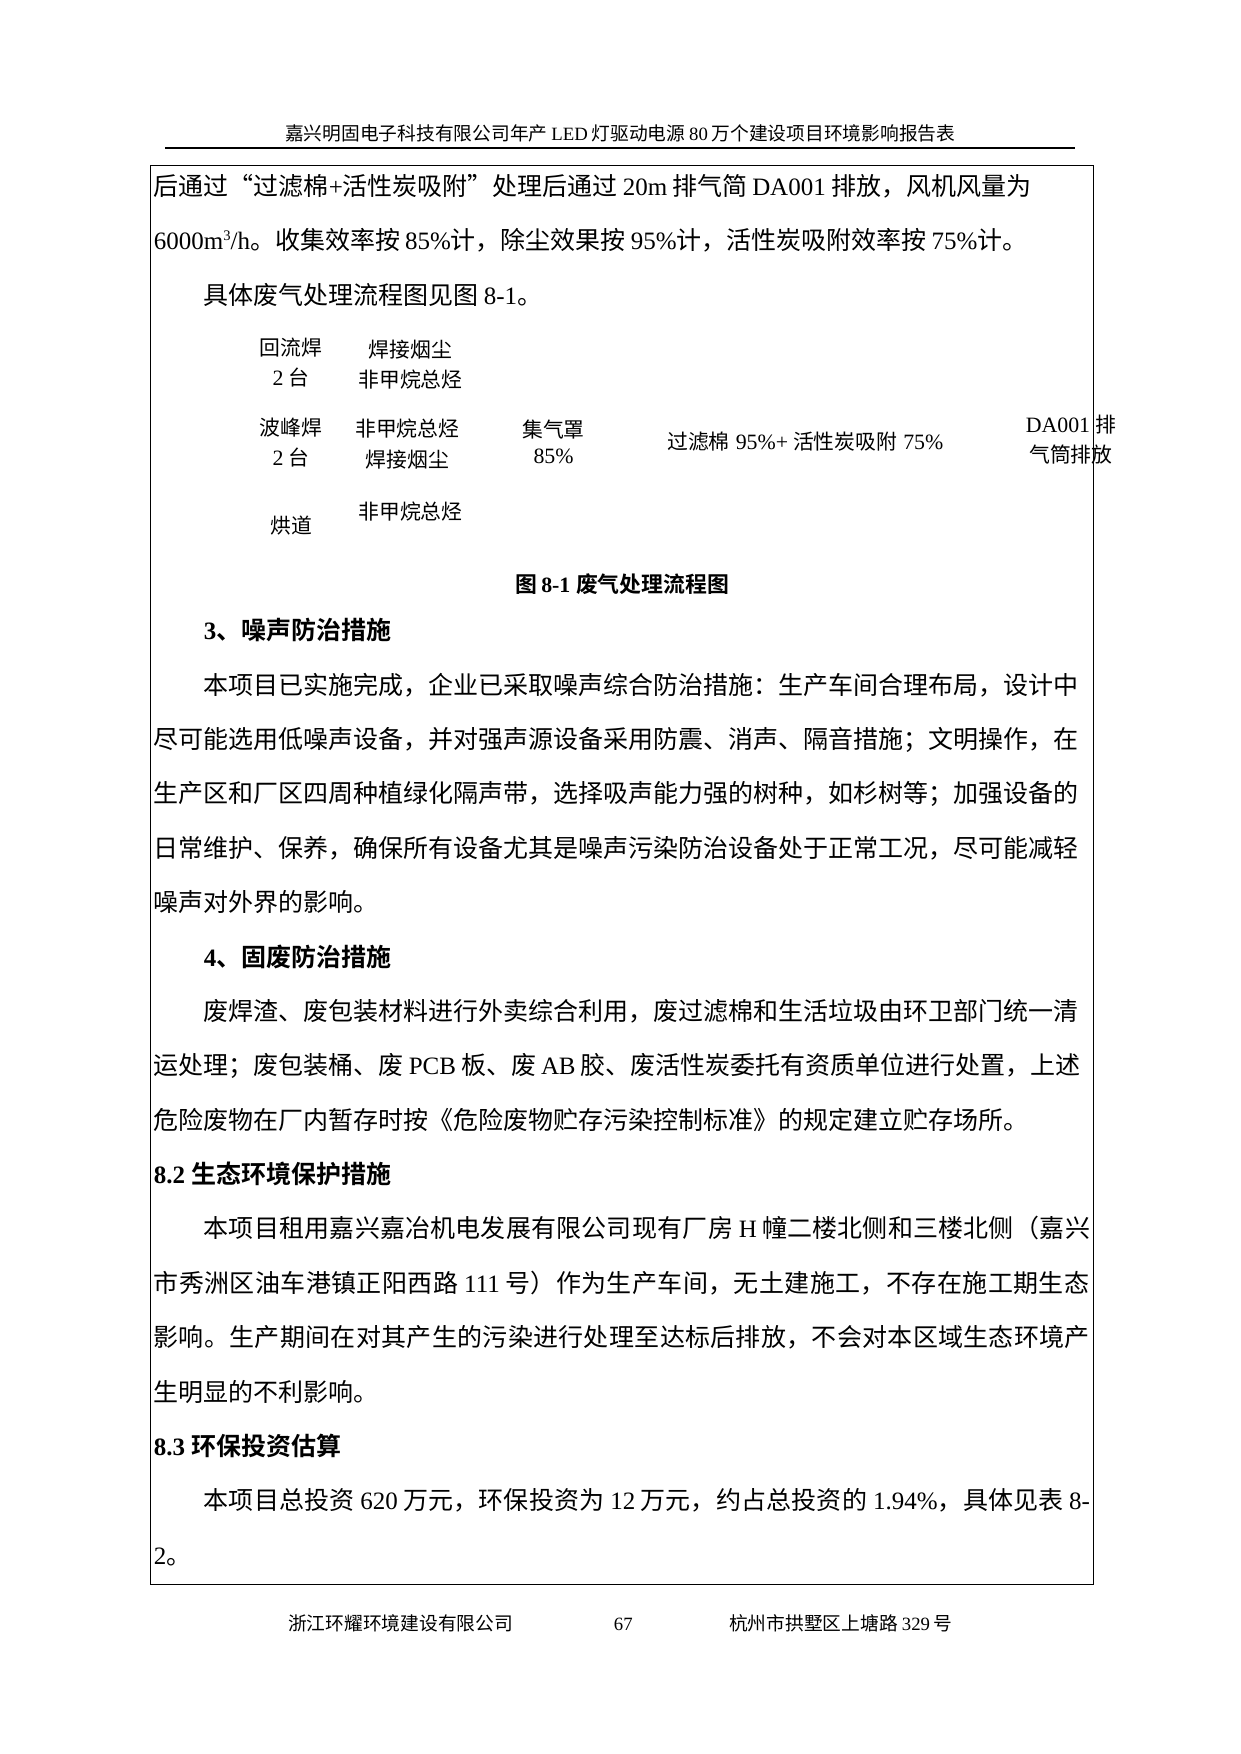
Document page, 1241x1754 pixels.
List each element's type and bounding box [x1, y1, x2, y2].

table_header [151, 166, 1093, 1584]
